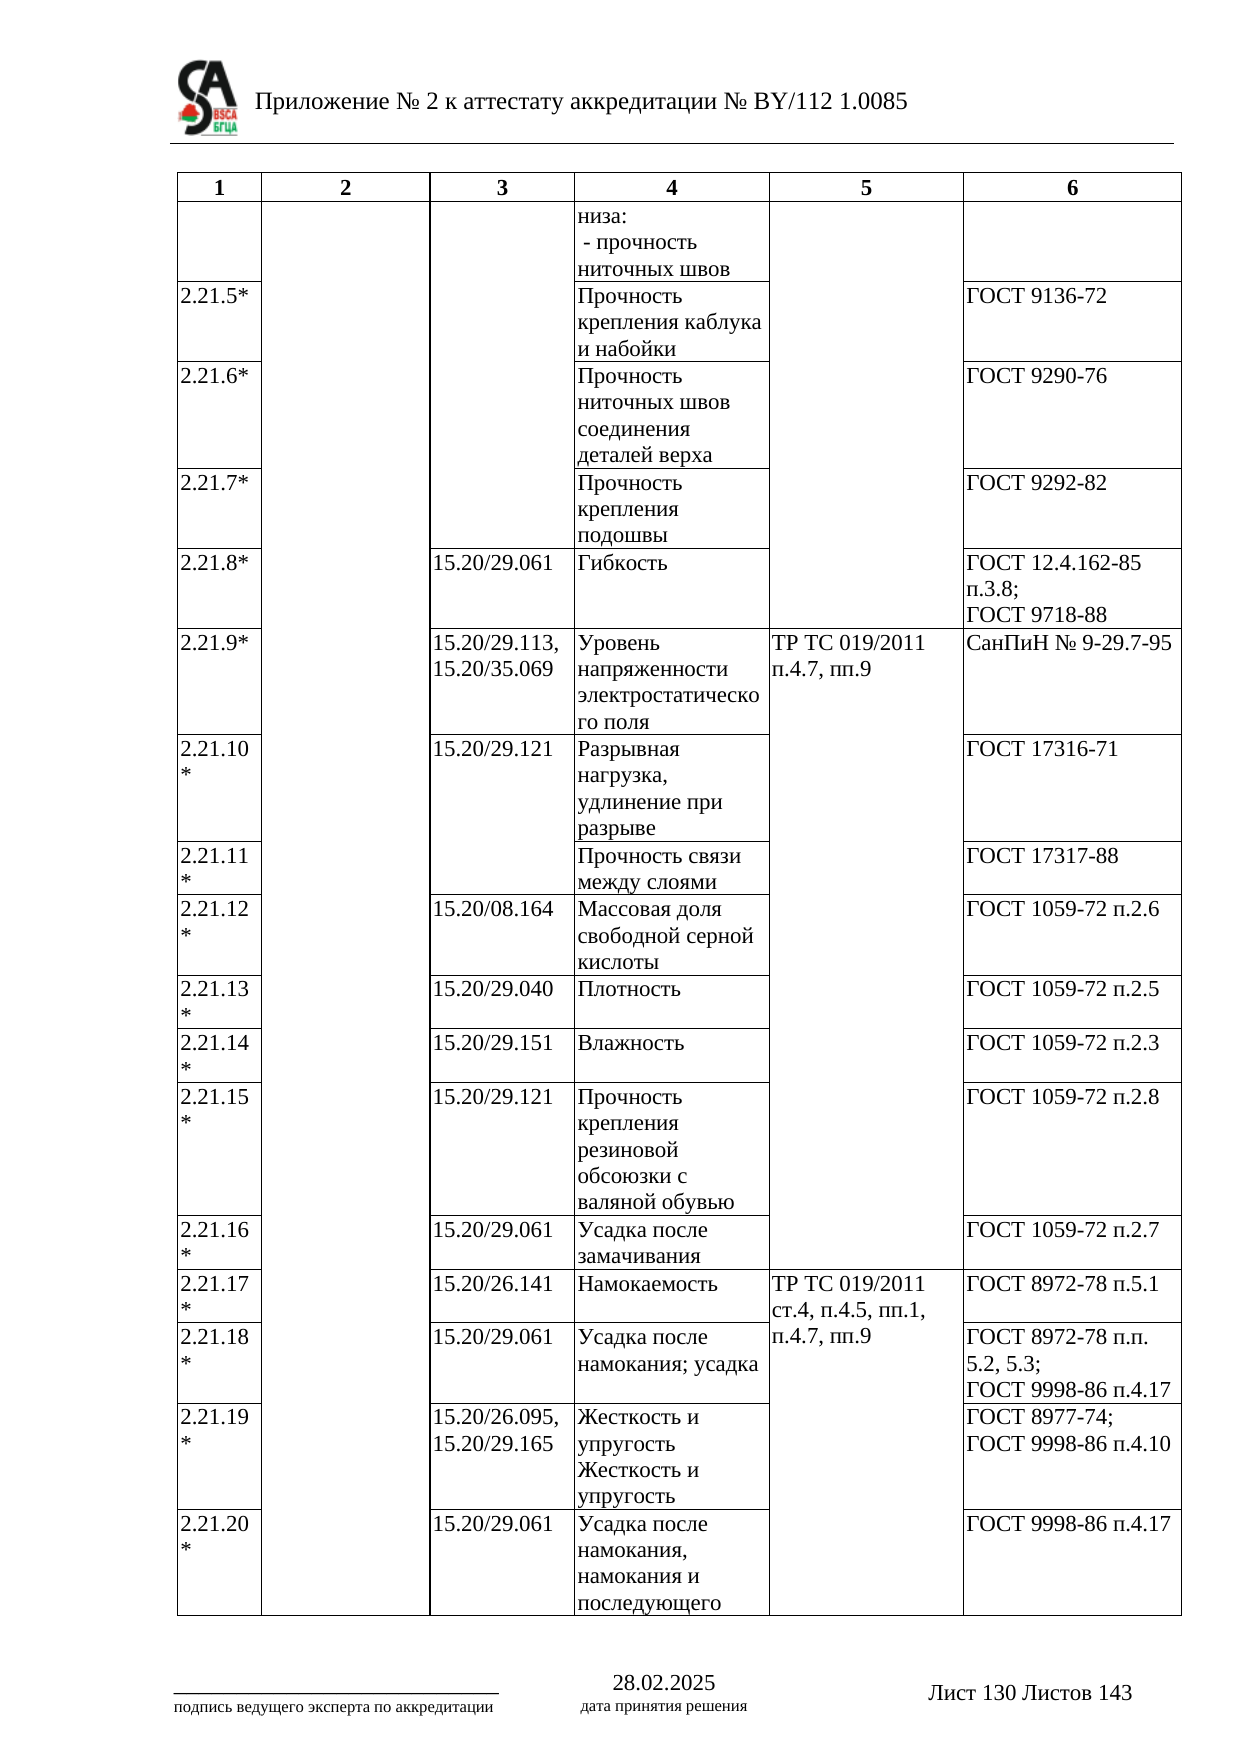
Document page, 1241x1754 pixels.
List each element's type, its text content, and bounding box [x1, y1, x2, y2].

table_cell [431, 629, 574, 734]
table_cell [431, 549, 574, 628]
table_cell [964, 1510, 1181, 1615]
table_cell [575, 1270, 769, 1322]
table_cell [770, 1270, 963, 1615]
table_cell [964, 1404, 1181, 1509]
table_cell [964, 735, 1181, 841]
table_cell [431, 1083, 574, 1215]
picture [177, 59, 239, 136]
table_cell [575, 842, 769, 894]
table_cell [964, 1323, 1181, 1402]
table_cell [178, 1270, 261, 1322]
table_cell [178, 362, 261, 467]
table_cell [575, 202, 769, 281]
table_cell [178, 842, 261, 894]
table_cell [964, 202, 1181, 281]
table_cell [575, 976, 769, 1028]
table_header 1 [178, 173, 261, 201]
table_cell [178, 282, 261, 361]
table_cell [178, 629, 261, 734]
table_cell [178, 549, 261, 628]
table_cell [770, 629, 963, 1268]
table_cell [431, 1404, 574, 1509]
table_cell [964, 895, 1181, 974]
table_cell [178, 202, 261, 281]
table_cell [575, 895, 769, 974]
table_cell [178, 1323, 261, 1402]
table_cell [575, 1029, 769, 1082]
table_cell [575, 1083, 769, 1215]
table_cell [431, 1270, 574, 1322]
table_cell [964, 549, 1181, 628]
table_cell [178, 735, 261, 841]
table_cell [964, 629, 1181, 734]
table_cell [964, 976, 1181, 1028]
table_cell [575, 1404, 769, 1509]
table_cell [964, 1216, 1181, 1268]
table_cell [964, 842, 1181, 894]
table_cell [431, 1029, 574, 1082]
table_header 2 [262, 173, 429, 201]
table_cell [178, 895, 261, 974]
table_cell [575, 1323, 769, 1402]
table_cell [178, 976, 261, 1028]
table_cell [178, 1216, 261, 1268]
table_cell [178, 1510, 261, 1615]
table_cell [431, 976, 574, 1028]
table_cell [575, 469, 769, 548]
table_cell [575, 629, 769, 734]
table_header 5 [770, 173, 963, 201]
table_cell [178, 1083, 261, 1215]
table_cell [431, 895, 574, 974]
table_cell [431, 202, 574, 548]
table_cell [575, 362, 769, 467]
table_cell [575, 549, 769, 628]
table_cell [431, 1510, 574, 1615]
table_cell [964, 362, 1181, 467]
table_header 6 [964, 173, 1181, 201]
table_header 3 [431, 173, 574, 201]
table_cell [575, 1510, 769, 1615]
table_header 4 [575, 173, 769, 201]
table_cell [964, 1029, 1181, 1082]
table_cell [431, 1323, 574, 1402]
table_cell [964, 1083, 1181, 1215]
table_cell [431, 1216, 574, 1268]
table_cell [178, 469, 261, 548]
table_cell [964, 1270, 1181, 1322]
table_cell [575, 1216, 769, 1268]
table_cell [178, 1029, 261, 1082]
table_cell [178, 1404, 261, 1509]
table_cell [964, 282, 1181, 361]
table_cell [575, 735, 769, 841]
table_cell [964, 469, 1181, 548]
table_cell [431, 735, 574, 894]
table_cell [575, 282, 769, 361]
